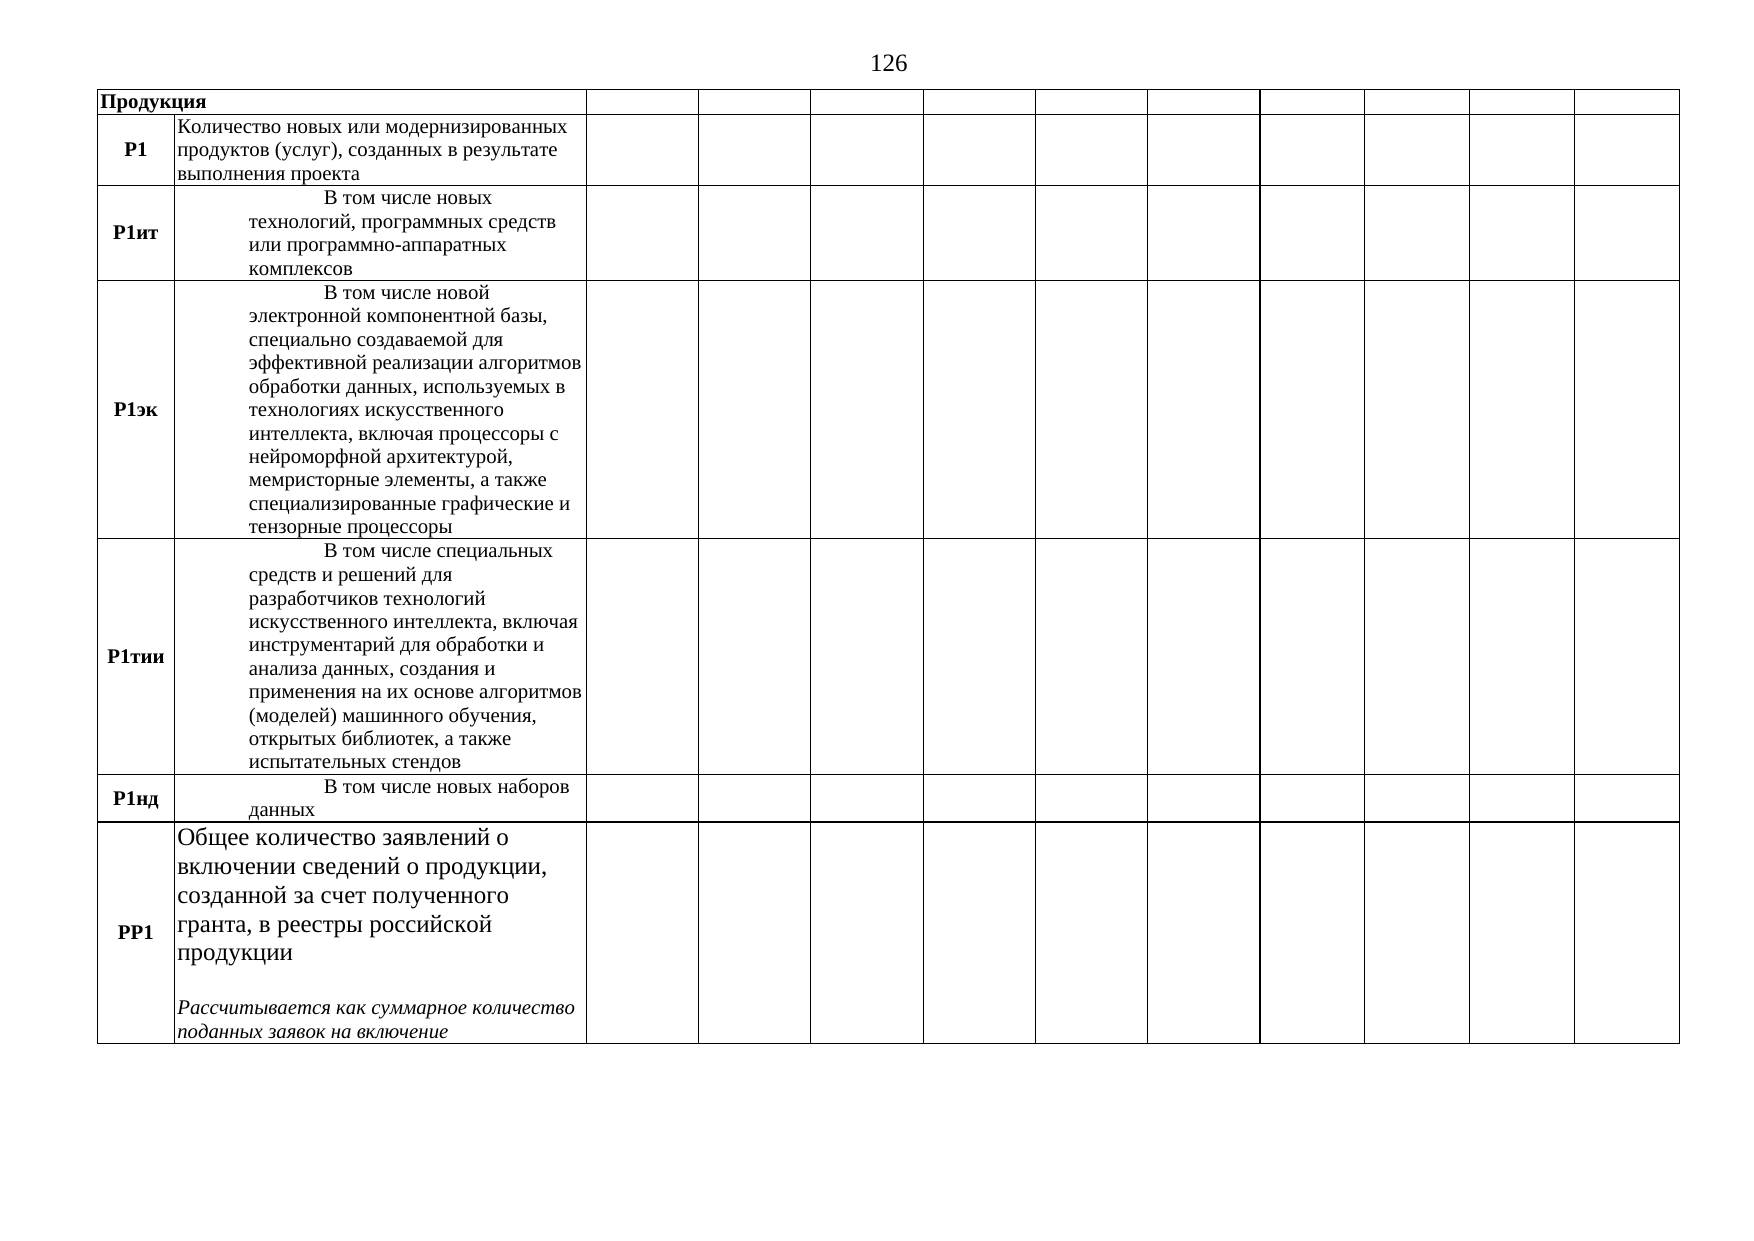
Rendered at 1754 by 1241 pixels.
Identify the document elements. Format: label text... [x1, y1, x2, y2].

table_cell [1575, 90, 1679, 113]
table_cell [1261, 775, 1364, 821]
table_cell [924, 281, 1035, 538]
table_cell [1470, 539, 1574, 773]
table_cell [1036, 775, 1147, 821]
table_cell [924, 90, 1035, 113]
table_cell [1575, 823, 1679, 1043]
table_cell [924, 115, 1035, 185]
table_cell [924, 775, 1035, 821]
table_cell [699, 186, 810, 279]
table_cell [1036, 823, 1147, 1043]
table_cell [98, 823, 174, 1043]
table_cell [1036, 281, 1147, 538]
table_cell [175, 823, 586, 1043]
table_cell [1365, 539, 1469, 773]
table_cell [1470, 90, 1574, 113]
table_cell [1261, 186, 1364, 279]
table_cell В том числе новой электронной компонентной базы, специально создаваемой для эффективной реализации алгоритмов обработки данных, используемых в технологиях искусственного интеллекта, включая процессоры с нейроморфной архитектурой, мемристорные элементы, а также специализированные графические и тензорные процессоры [175, 281, 586, 538]
table_cell [1036, 90, 1147, 113]
table_cell [587, 115, 698, 185]
table_cell [1148, 90, 1259, 113]
table_cell [1365, 115, 1469, 185]
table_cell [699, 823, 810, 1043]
table_cell Р1эк [98, 281, 174, 538]
table_cell [699, 281, 810, 538]
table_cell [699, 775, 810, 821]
table_cell [1470, 186, 1574, 279]
table_cell Р1ит [98, 186, 174, 279]
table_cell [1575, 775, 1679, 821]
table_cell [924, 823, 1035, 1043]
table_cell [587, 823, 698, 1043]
table_cell [811, 281, 923, 538]
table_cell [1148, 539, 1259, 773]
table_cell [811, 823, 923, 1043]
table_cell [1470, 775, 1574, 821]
table_cell [1261, 90, 1364, 113]
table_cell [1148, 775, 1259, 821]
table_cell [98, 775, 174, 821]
table_cell [1575, 115, 1679, 185]
table_cell [587, 90, 698, 113]
table_cell Р1тии [98, 539, 174, 773]
table_cell В том числе специальных средств и решений для разработчиков технологий искусственного интеллекта, включая инструментарий для обработки и анализа данных, создания и применения на их основе алгоритмов (моделей) машинного обучения, открытых библиотек, а также испытательных стендов [175, 539, 586, 773]
table_cell [1470, 115, 1574, 185]
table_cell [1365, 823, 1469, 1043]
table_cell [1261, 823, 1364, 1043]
table_cell [1036, 115, 1147, 185]
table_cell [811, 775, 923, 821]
table_cell [1036, 186, 1147, 279]
table_cell [699, 539, 810, 773]
table_cell [1148, 281, 1259, 538]
table_cell [1261, 281, 1364, 538]
table_cell [1148, 115, 1259, 185]
table_cell [924, 186, 1035, 279]
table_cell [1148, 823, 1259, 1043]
table_cell [1365, 281, 1469, 538]
table_cell [699, 90, 810, 113]
table_cell [1575, 186, 1679, 279]
table_cell [1575, 281, 1679, 538]
table_cell [924, 539, 1035, 773]
table_cell [699, 115, 810, 185]
table_cell Продукция [98, 90, 586, 113]
table_cell Р1 [98, 115, 174, 185]
table_cell [1261, 115, 1364, 185]
table_cell В том числе новых технологий, программных средств или программно-аппаратных комплексов [175, 186, 586, 279]
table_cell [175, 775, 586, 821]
table_cell [587, 281, 698, 538]
table_cell [1365, 90, 1469, 113]
table_cell [1036, 539, 1147, 773]
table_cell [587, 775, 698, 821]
table_cell [587, 539, 698, 773]
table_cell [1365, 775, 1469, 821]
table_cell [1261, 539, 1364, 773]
table_cell [811, 539, 923, 773]
table_cell [811, 90, 923, 113]
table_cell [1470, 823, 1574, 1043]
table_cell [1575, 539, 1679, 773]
table_cell [811, 115, 923, 185]
table_cell [811, 186, 923, 279]
table_cell [1470, 281, 1574, 538]
table_cell Количество новых или модернизированных продуктов (услуг), созданных в результате выполнения проекта [175, 115, 586, 185]
table_cell [1148, 186, 1259, 279]
table_cell [1365, 186, 1469, 279]
table_cell [587, 186, 698, 279]
